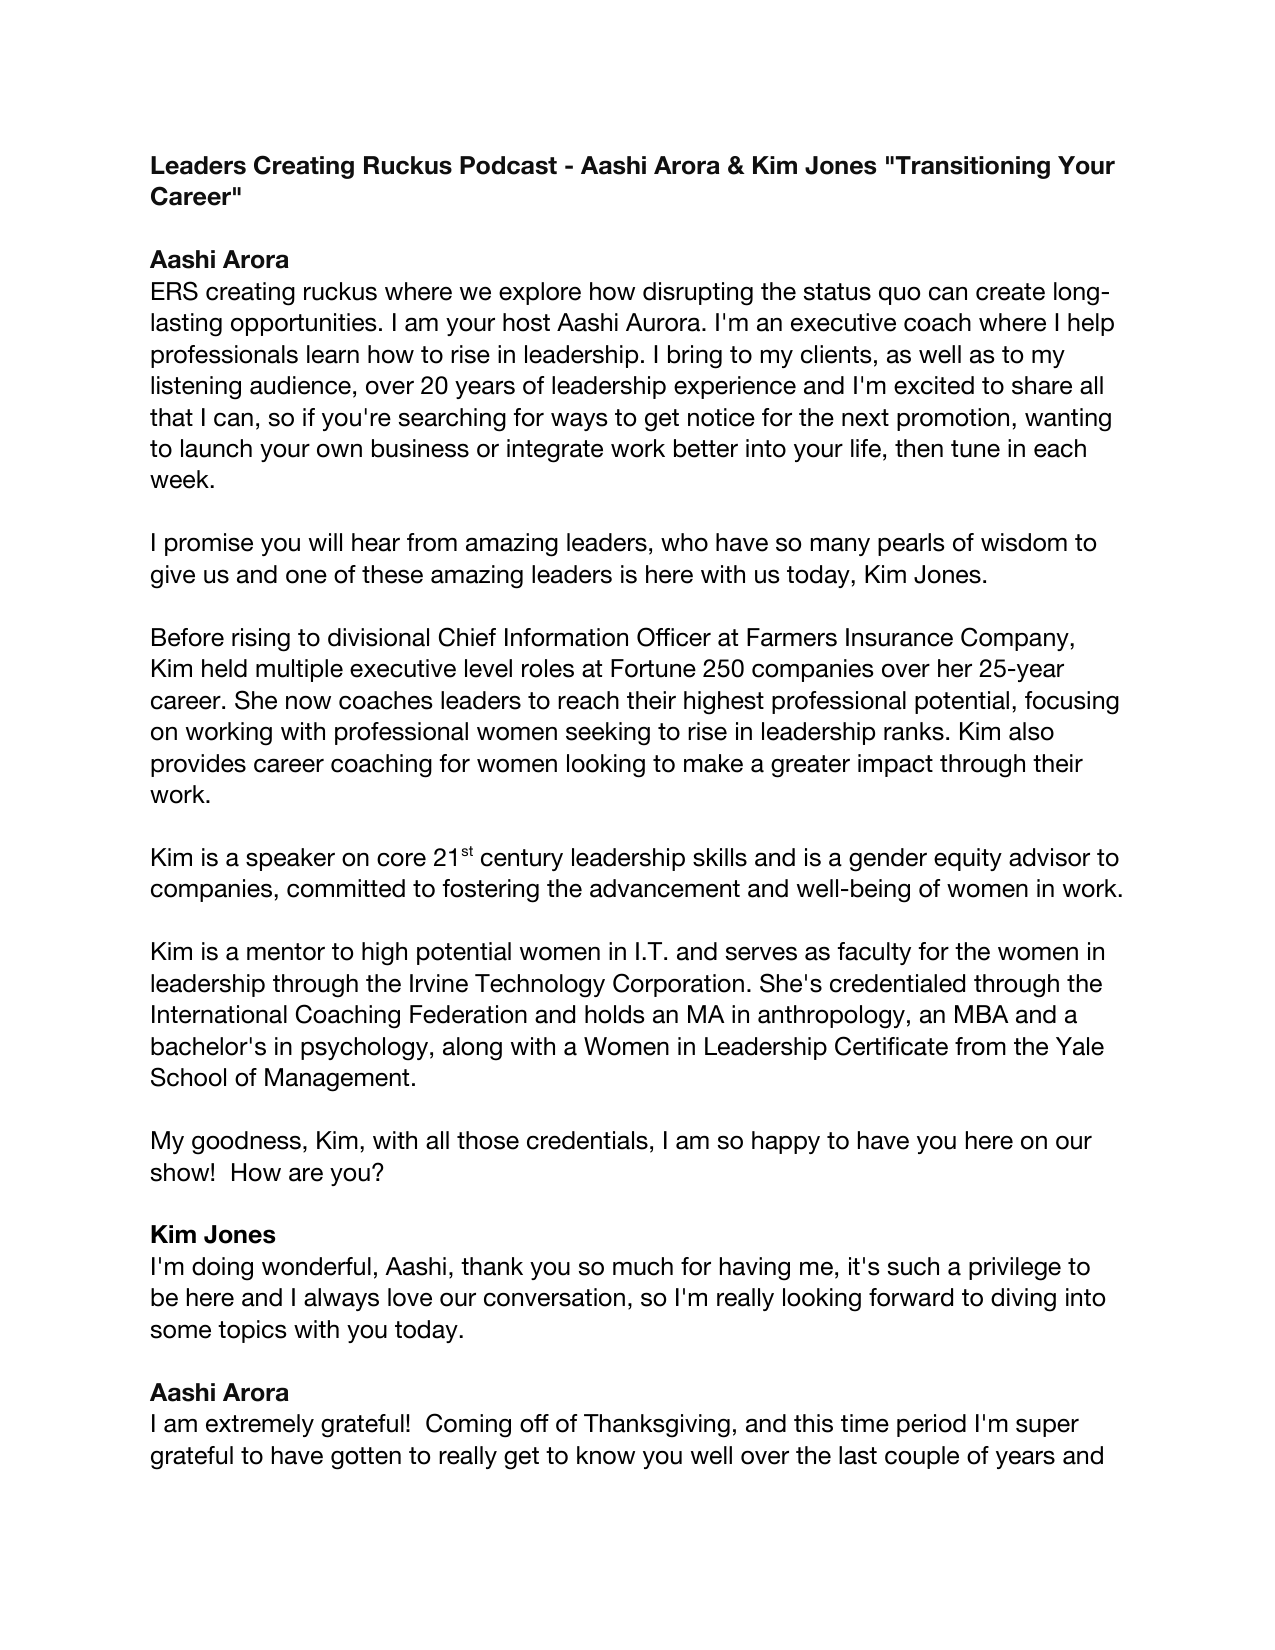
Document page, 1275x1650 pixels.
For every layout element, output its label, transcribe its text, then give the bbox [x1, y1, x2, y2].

text ERS creating ruckus where we explore how disrupting the status quo can create long-lasting opportunities. I am your host Aashi Aurora. I'm an executive coach where I help professionals learn how to rise in leadership. I bring to my clients, as well as to my listening audience, over 20 years of leadership experience and I'm excited to share all that I can, so if you're searching for ways to get notice for the next promotion, wanting to launch your own business or integrate work better into your life, then tune in each week. [150, 276, 1125, 496]
text Aashi Arora [150, 244, 1125, 276]
text I promise you will hear from amazing leaders, who have so many pearls of wisdom to give us and one of these amazing leaders is here with us today, Kim Jones. [150, 527, 1125, 590]
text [150, 1408, 1125, 1471]
text Before rising to divisional Chief Information Officer at Farmers Insurance Company, Kim held multiple executive level roles at Fortune 250 companies over her 25-year career. She now coaches leaders to reach their highest professional potential, focusing on working with professional women seeking to rise in leadership ranks. Kim also provides career coaching for women looking to make a greater impact through their work. [150, 622, 1125, 811]
text Kim is a mentor to high potential women in I.T. and serves as faculty for the women in leadership through the Irvine Technology Corporation. She's credentialed through the International Coaching Federation and holds an MA in anthropology, an MBA and a bachelor's in psychology, along with a Women in Leadership Certificate from the Yale School of Management. [150, 936, 1125, 1094]
text Kim is a speaker on core 21st century leadership skills and is a gender equity advisor to companies, committed to fostering the advancement and well-being of women in work. [150, 842, 1125, 905]
text Leaders Creating Ruckus Podcast - Aashi Arora & Kim Jones "Transitioning Your Career" [150, 150, 1125, 213]
text My goodness, Kim, with all those credentials, I am so happy to have you here on our show! How are you? [150, 1125, 1125, 1188]
text Aashi Arora [150, 1377, 1125, 1408]
text I'm doing wonderful, Aashi, thank you so much for having me, it's such a privilege to be here and I always love our conversation, so I'm really looking forward to diving into some topics with you today. [150, 1251, 1125, 1345]
text Kim Jones [150, 1219, 1125, 1251]
